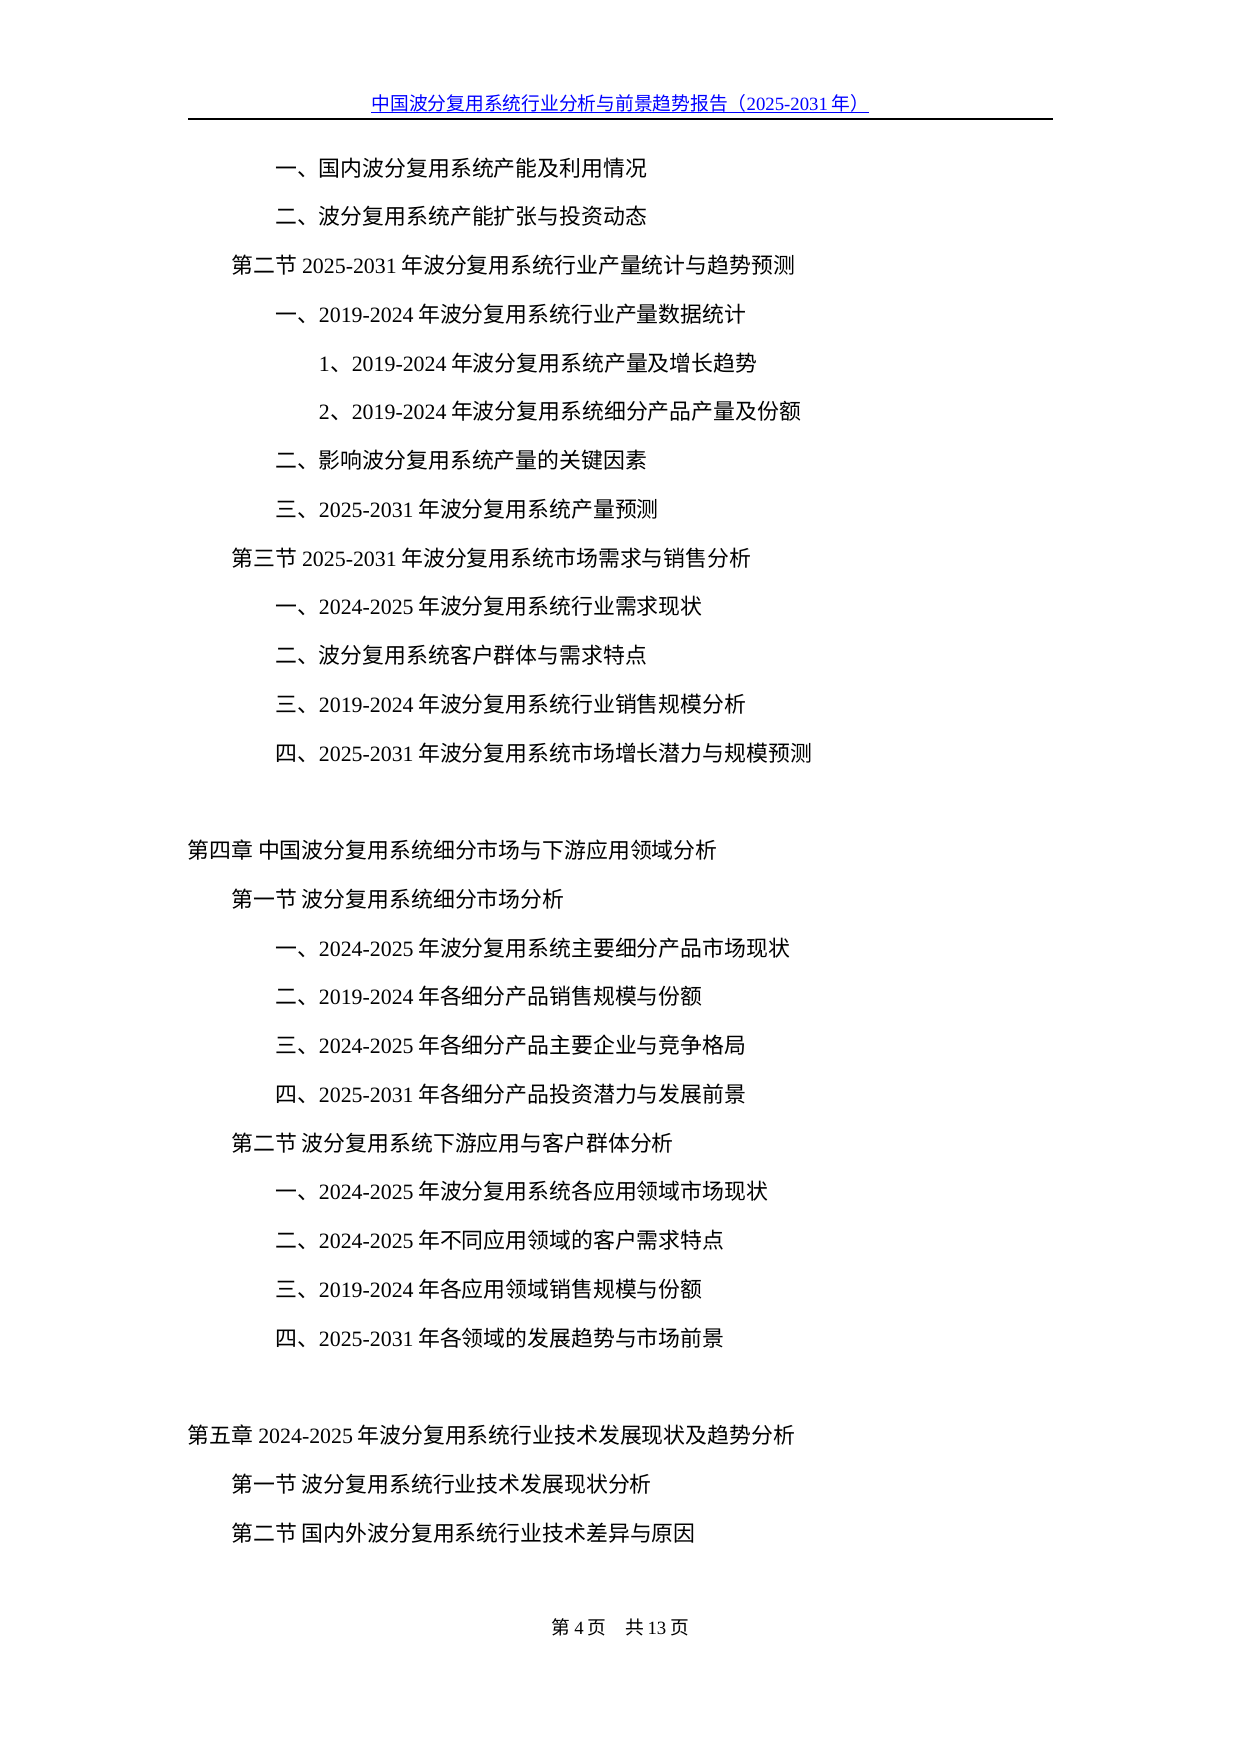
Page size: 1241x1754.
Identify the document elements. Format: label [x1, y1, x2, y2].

text [187, 150, 1053, 1548]
